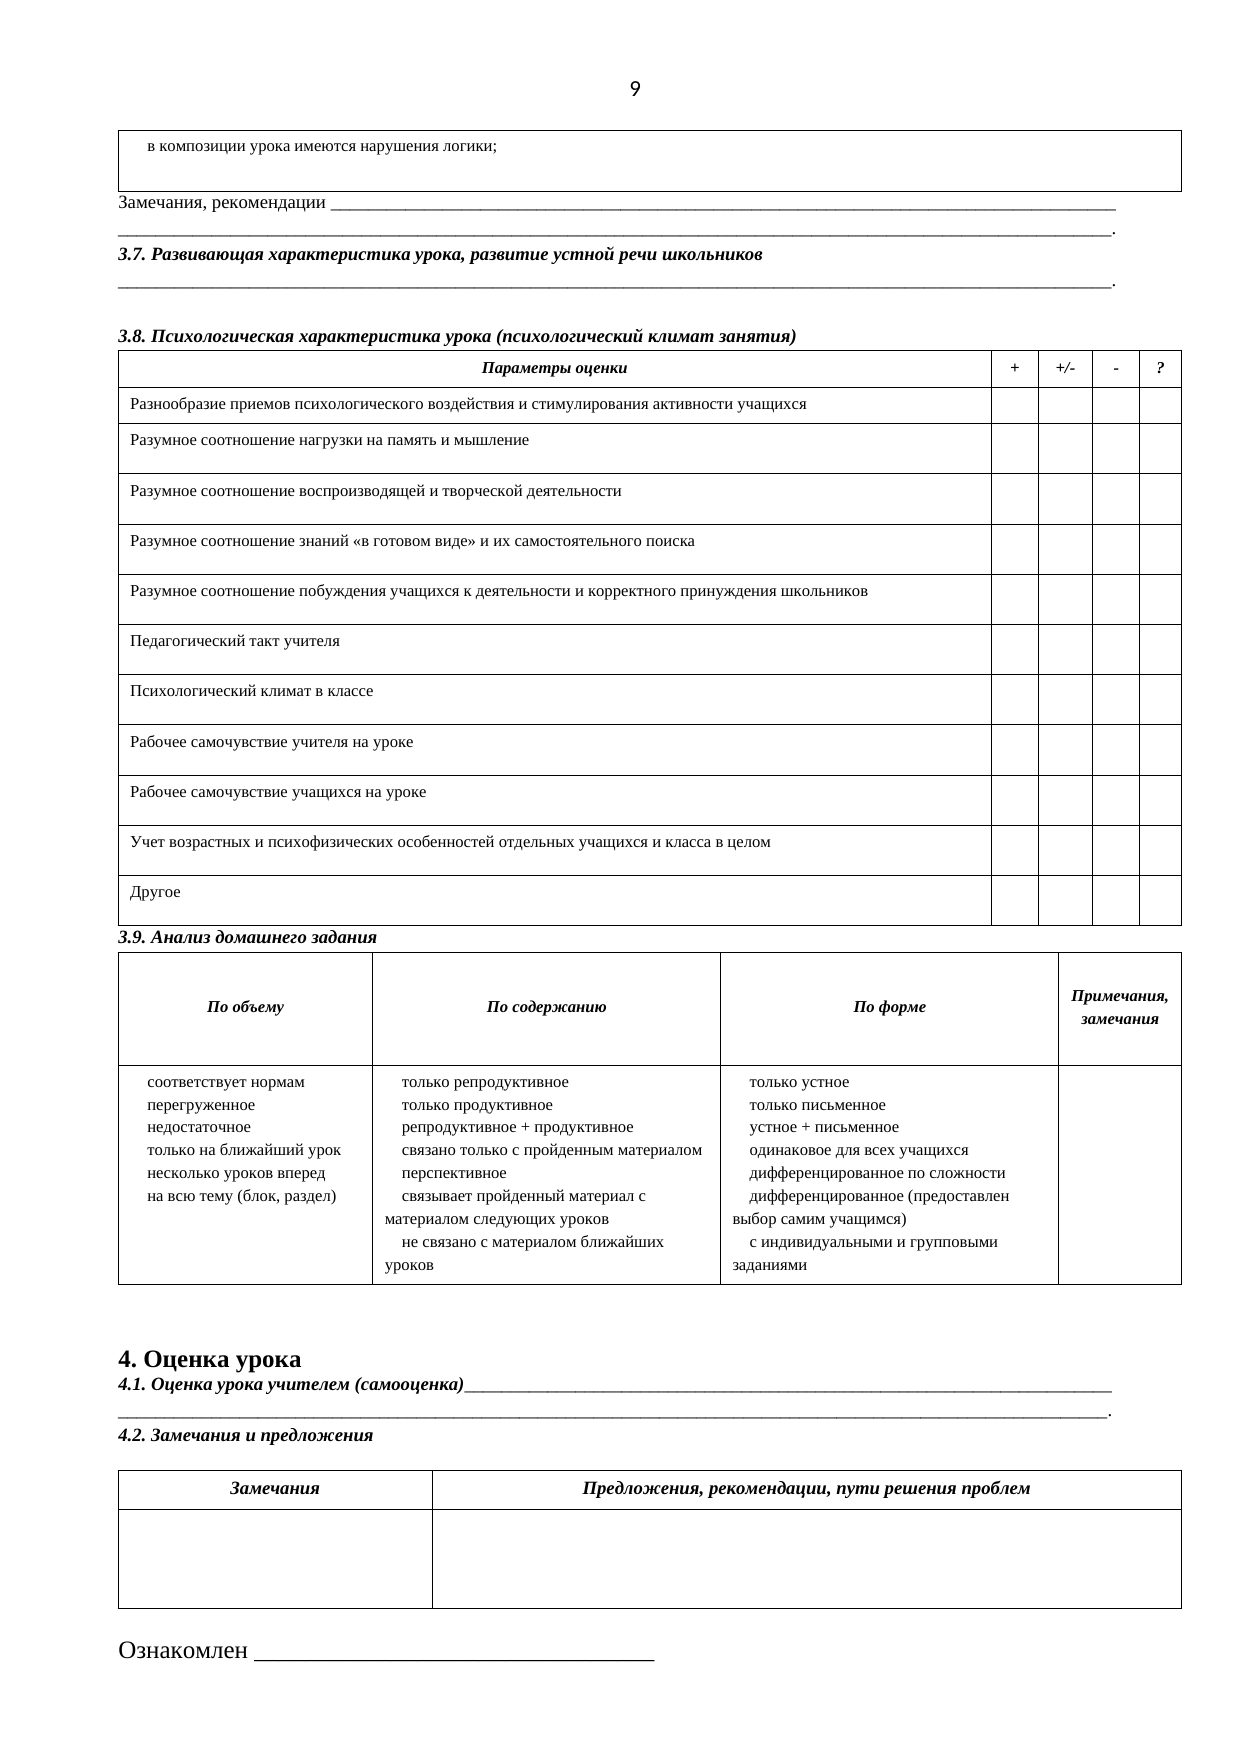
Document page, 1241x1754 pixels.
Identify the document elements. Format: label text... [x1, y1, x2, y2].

table_cell [992, 876, 1038, 925]
table_cell [1039, 424, 1092, 473]
table_cell [1140, 826, 1181, 875]
table_header + [992, 351, 1038, 387]
table_header По содержанию [373, 953, 720, 1064]
table_cell Разумное соотношение воспроизводящей и творческой деятельности [119, 474, 991, 523]
table_cell Разнообразие приемов психологического воздействия и стимулирования активности учащихся [119, 388, 991, 423]
table_cell [1140, 388, 1181, 423]
table_cell Разумное соотношение знаний «в готовом виде» и их самостоятельного поиска [119, 525, 991, 574]
table_cell [1039, 675, 1092, 724]
table_cell [1140, 876, 1181, 925]
table_cell [1093, 776, 1139, 825]
table_cell [1059, 1066, 1181, 1284]
table_header Предложения, рекомендации, пути решения проблем [433, 1471, 1181, 1509]
table_cell [992, 675, 1038, 724]
table_cell [1039, 474, 1092, 523]
table_cell [1140, 725, 1181, 774]
table_cell  соответствует нормам  перегруженное  недостаточное  только на ближайший урок  несколько уроков вперед  на всю тему (блок, раздел) [119, 1066, 372, 1284]
table_cell [1039, 725, 1092, 774]
table_cell Рабочее самочувствие учителя на уроке [119, 725, 991, 774]
table_cell [1093, 826, 1139, 875]
table_cell Педагогический такт учителя [119, 625, 991, 674]
table_cell [1140, 474, 1181, 523]
table_cell [992, 424, 1038, 473]
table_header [119, 131, 649, 191]
table_cell [992, 776, 1038, 825]
table_cell [1093, 474, 1139, 523]
table_cell [1140, 625, 1181, 674]
table_cell [992, 826, 1038, 875]
table_cell [1093, 525, 1139, 574]
table_cell  только репродуктивное  только продуктивное  репродуктивное + продуктивное  связано только с пройденным материалом  перспективное  связывает пройденный материал с материалом следующих уроков  не связано с материалом ближайших уроков [373, 1066, 720, 1284]
table_cell [1140, 675, 1181, 724]
table_cell [992, 575, 1038, 624]
text . [118, 1398, 1152, 1420]
table_cell [1039, 388, 1092, 423]
text Замечания, рекомендации [118, 192, 1152, 213]
table_cell [1093, 725, 1139, 774]
text 3.9. Анализ домашнего задания [118, 926, 1152, 948]
text 4. Оценка урока [118, 1343, 1152, 1373]
table_cell [1093, 388, 1139, 423]
table_header Примечания, замечания [1059, 953, 1181, 1064]
table_cell [119, 1510, 432, 1608]
table_cell [992, 388, 1038, 423]
table_cell [1093, 424, 1139, 473]
table_cell [992, 625, 1038, 674]
table_cell Другое [119, 876, 991, 925]
table_header +/- [1039, 351, 1092, 387]
table_cell [1140, 424, 1181, 473]
table_cell [992, 474, 1038, 523]
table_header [650, 131, 1181, 191]
table_header По форме [721, 953, 1058, 1064]
table_cell Рабочее самочувствие учащихся на уроке [119, 776, 991, 825]
table_header - [1093, 351, 1139, 387]
text 4.1. Оценка урока учителем (самооценка) [118, 1373, 1152, 1394]
table_cell [1039, 776, 1092, 825]
table_cell [1093, 675, 1139, 724]
table_cell [1093, 876, 1139, 925]
text . [118, 269, 1152, 291]
table_cell [1039, 525, 1092, 574]
table_cell [1039, 876, 1092, 925]
table_cell [433, 1510, 1181, 1608]
table_cell [992, 725, 1038, 774]
table_cell [1093, 625, 1139, 674]
table_cell [1140, 575, 1181, 624]
text 3.8. Психологическая характеристика урока (психологический климат занятия) [118, 324, 1152, 346]
table_cell [1093, 575, 1139, 624]
table_header ? [1140, 351, 1181, 387]
table_cell [992, 525, 1038, 574]
table_cell [1140, 525, 1181, 574]
table_cell [1039, 826, 1092, 875]
table_header Параметры оценки [119, 351, 991, 387]
table_cell Разумное соотношение побуждения учащихся к деятельности и корректного принуждения школьников [119, 575, 991, 624]
text 4.2. Замечания и предложения [118, 1424, 1152, 1446]
text . [118, 217, 1152, 239]
table_cell  только устное  только письменное  устное + письменное  одинаковое для всех учащихся  дифференцированное по сложности  дифференцированное (предоставлен выбор самим учащимся)  с индивидуальными и групповыми заданиями [721, 1066, 1058, 1284]
table_cell [1039, 575, 1092, 624]
table_cell [1140, 776, 1181, 825]
table_cell [1039, 625, 1092, 674]
table_cell Разумное соотношение нагрузки на память и мышление [119, 424, 991, 473]
text Ознакомлен ________________________________ [118, 1635, 1152, 1664]
table_cell Психологический климат в классе [119, 675, 991, 724]
table_cell Учет возрастных и психофизических особенностей отдельных учащихся и класса в целом [119, 826, 991, 875]
text 3.7. Развивающая характеристика урока, развитие устной речи школьников [118, 243, 1152, 265]
table_header По объему [119, 953, 372, 1064]
table_header Замечания [119, 1471, 432, 1509]
